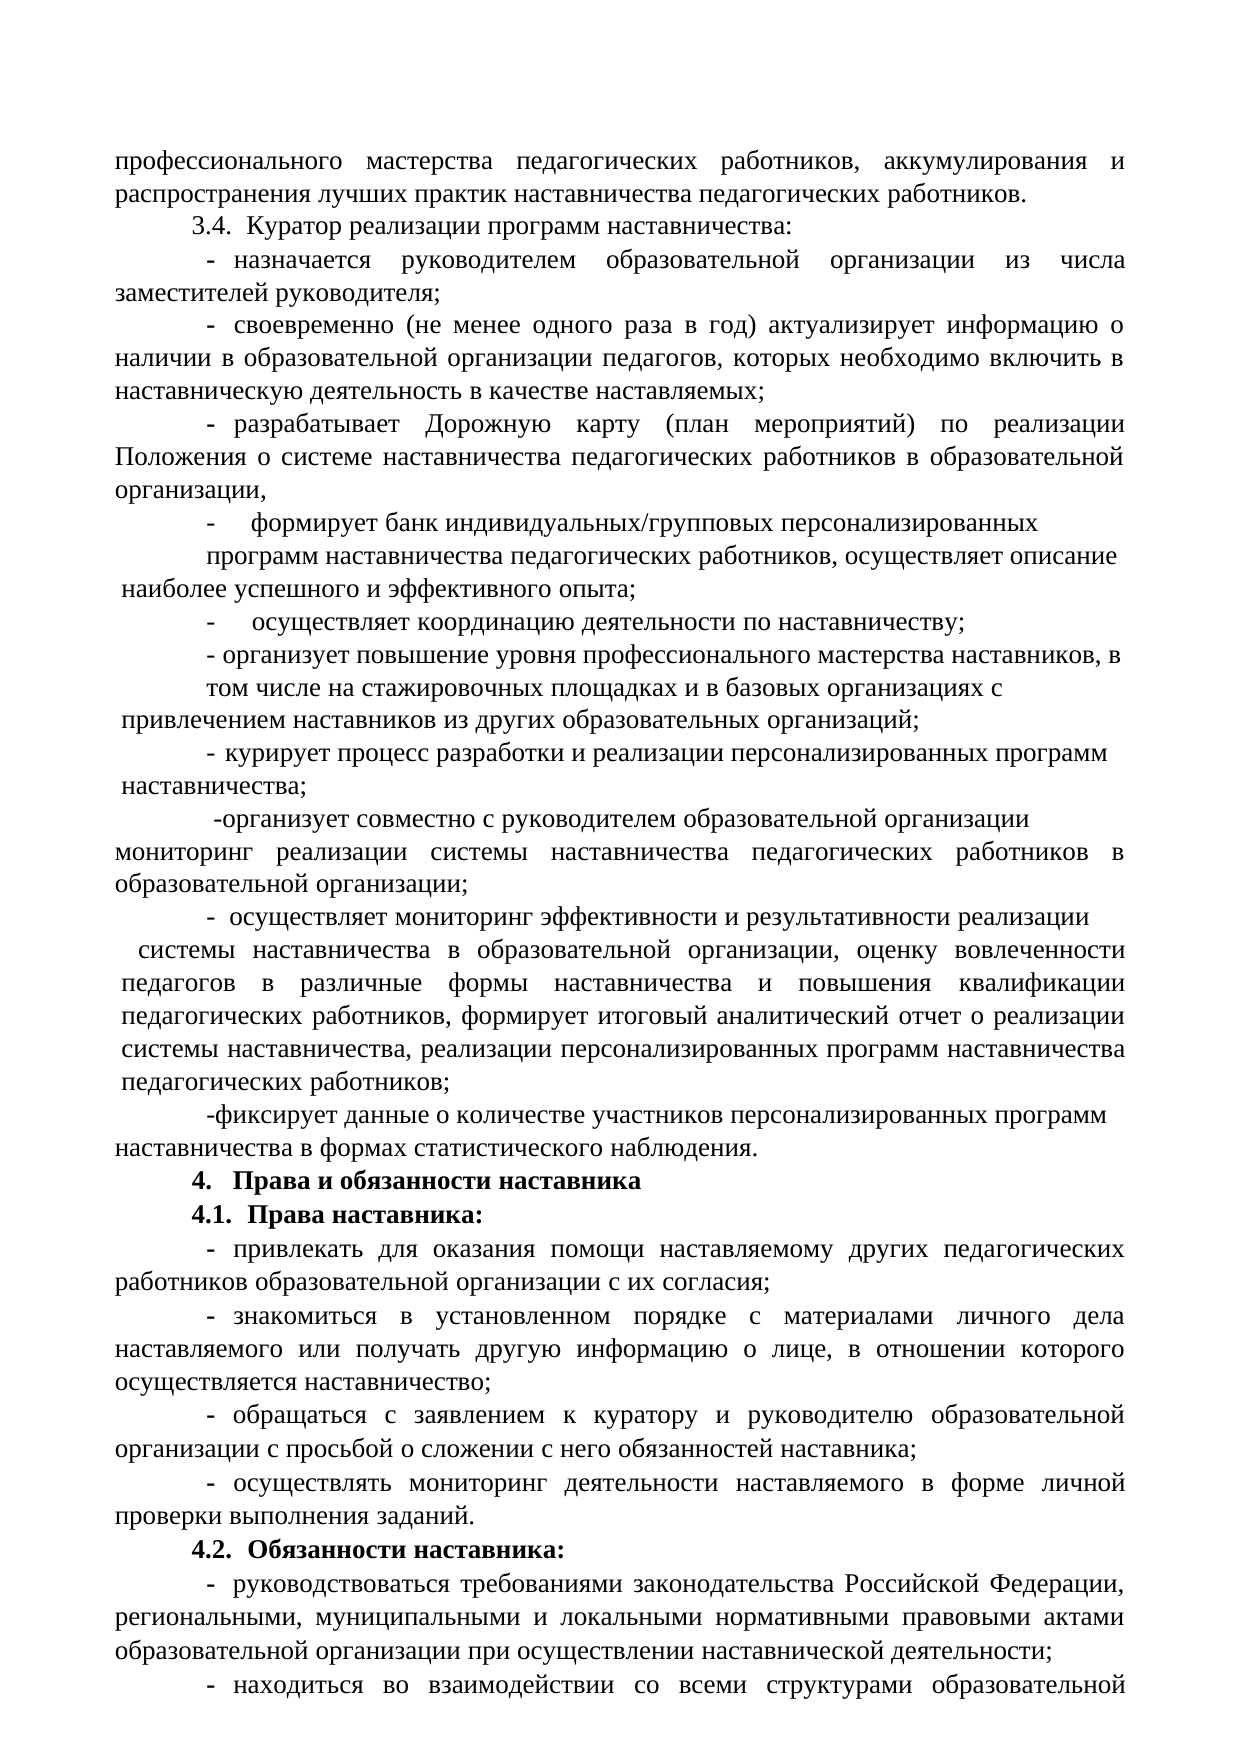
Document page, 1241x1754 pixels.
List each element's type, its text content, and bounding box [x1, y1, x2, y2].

list курирует процесс разработки и реализации персонализированных программ [206, 736, 1125, 768]
text наставничества в формах статистического наблюдения. [114, 1131, 1126, 1162]
list осуществляет мониторинг эффективности и результативности реализации [206, 900, 1125, 932]
text -организует совместно с руководителем образовательной организации [206, 802, 1125, 833]
list организует повышение уровня профессионального мастерства наставников, в [206, 638, 1126, 669]
text том числе на стажировочных площадках и в базовых организациях с привлечением наставников из других образовательных организаций; [121, 671, 1126, 735]
list осуществлять мониторинг деятельности наставляемого в форме личной проверки выполнения заданий. [114, 1466, 1126, 1530]
text программ наставничества педагогических работников, осуществляет описание наиболее успешного и эффективного опыта; [121, 539, 1126, 603]
list привлекать для оказания помощи наставляемому других педагогических работников образовательной организации с их согласия; [114, 1232, 1125, 1296]
subtitle Права и обязанности наставника [192, 1164, 1223, 1195]
list осуществляет координацию деятельности по наставничеству; [206, 605, 1126, 636]
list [114, 144, 1125, 208]
text системы наставничества в образовательной организации, оценку вовлеченности педагогов в различные формы наставничества и повышения квалификации педагогических работников, формирует итоговый аналитический отчет о реализации системы наставничества, реализации персонализированных программ наставничества педагогических работников; [121, 933, 1125, 1096]
list Права наставника: [191, 1198, 1223, 1229]
list обращаться с заявлением к куратору и руководителю образовательной организации с просьбой о сложении с него обязанностей наставника; [114, 1398, 1125, 1463]
list своевременно (не менее одного раза в год) актуализирует информацию о наличии в образовательной организации педагогов, которых необходимо включить в наставническую деятельность в качестве наставляемых; [114, 308, 1125, 406]
list формирует банк индивидуальных/групповых персонализированных [206, 506, 1126, 537]
text мониторинг реализации системы наставничества педагогических работников в образовательной организации; [114, 834, 1125, 899]
text наставничества; [121, 769, 1125, 800]
list знакомиться в установленном порядке с материалами личного дела наставляемого или получать другую информацию о лице, в отношении которого осуществляется наставничество; [114, 1299, 1125, 1396]
list Обязанности наставника: [191, 1533, 1223, 1564]
list назначается руководителем образовательной организации из числа заместителей руководителя; [114, 243, 1126, 307]
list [114, 1668, 1126, 1699]
list разрабатывает Дорожную карту (план мероприятий) по реализации Положения о системе наставничества педагогических работников в образовательной организации, [114, 407, 1125, 504]
list руководствоваться требованиями законодательства Российской Федерации, региональными, муниципальными и локальными нормативными правовыми актами образовательной организации при осуществлении наставнической деятельности; [114, 1567, 1125, 1665]
text -фиксирует данные о количестве участников персонализированных программ [206, 1098, 1126, 1129]
list Куратор реализации программ наставничества: [191, 209, 1223, 240]
